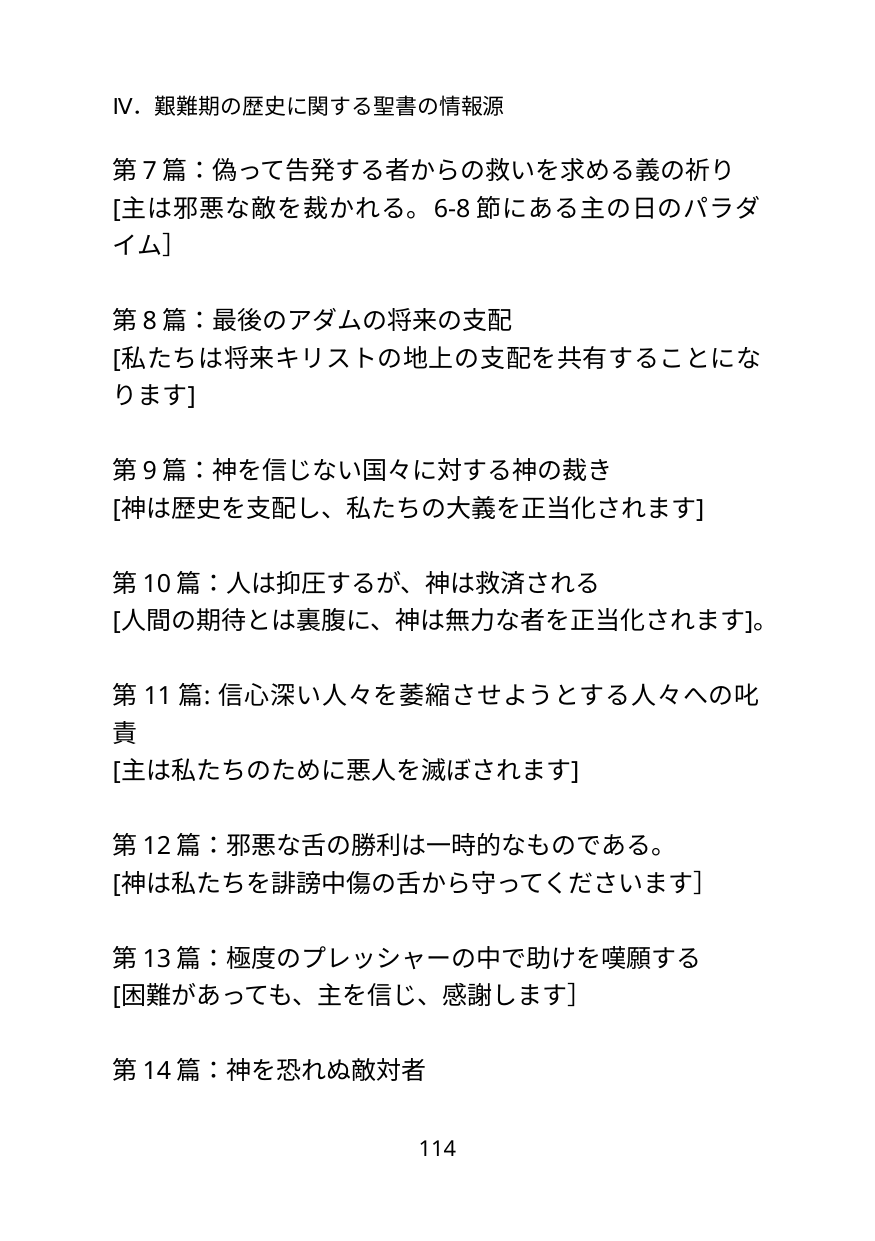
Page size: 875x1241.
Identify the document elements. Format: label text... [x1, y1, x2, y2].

text [主は邪悪な敵を裁かれる。6-8節にある主の日のパラダイム］ [112, 187, 762, 262]
text 第8篇：最後のアダムの将来の支配 [112, 300, 762, 337]
text 第14篇：神を恐れぬ敵対者 [112, 1050, 762, 1087]
text [神は私たちを誹謗中傷の舌から守ってくださいます］ [112, 862, 762, 900]
text [神は歴史を支配し、私たちの大義を正当化されます] [112, 487, 762, 525]
text [主は私たちのために悪人を滅ぼされます] [112, 750, 762, 787]
text 第10篇：人は抑圧するが、神は救済される [112, 562, 762, 600]
text 第12篇：邪悪な舌の勝利は一時的なものである。 [112, 825, 762, 862]
text 第13篇：極度のプレッシャーの中で助けを嘆願する [112, 937, 762, 975]
text 第9篇：神を信じない国々に対する神の裁き [112, 450, 762, 487]
text 第11篇: 信心深い人々を萎縮させようとする人々への叱責 [112, 675, 762, 750]
text [私たちは将来キリストの地上の支配を共有することになります] [112, 337, 762, 412]
text [人間の期待とは裏腹に、神は無力な者を正当化されます]。 [112, 600, 762, 637]
text [困難があっても、主を信じ、感謝します］ [112, 975, 762, 1012]
text 第7篇：偽って告発する者からの救いを求める義の祈り [112, 150, 762, 187]
